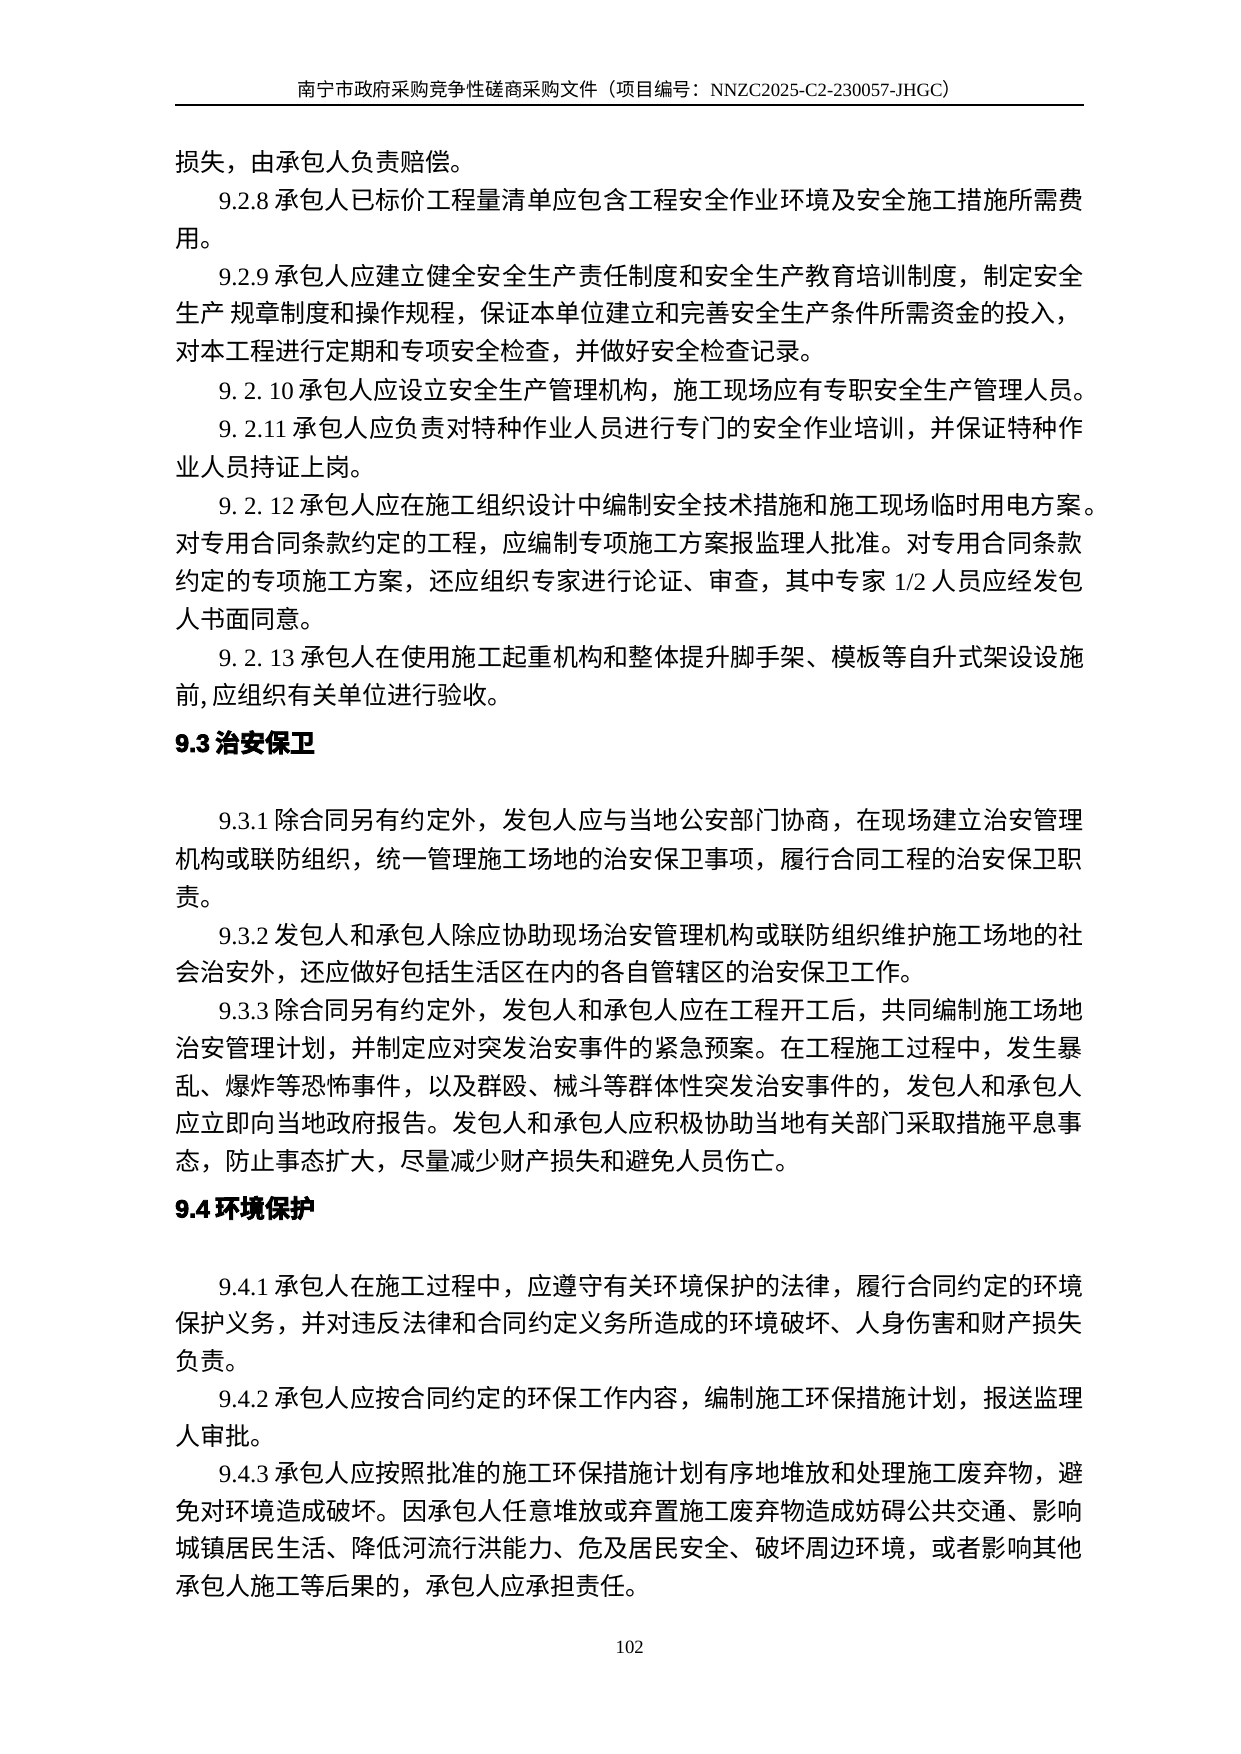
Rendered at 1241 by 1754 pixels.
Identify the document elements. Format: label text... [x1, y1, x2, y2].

text 9.3.1除合同另有约定外，发包人应与当地公安部门协商，在现场建立治安管理机构或联防组织，统一管理施工场地的治安保卫事项，履行合同工程的治安保卫职责。 [175, 799, 1084, 914]
text 9. 2.11承包人应负责对特种作业人员进行专门的安全作业培训，并保证特种作业人员持证上岗。 [175, 407, 1084, 484]
text 9. 2. 13承包人在使用施工起重机构和整体提升脚手架、模板等自升式架设设施前, 应组织有关单位进行验收。 [175, 636, 1084, 712]
text 9.2.9承包人应建立健全安全生产责任制度和安全生产教育培训制度，制定安全生产 规章制度和操作规程，保证本单位建立和完善安全生产条件所需资金的投入，对本工程进行定期和专项安全检查，并做好安全检查记录。 [175, 255, 1084, 368]
text 9. 2. 12承包人应在施工组织设计中编制安全技术措施和施工现场临时用电方案。对专用合同条款约定的工程，应编制专项施工方案报监理人批准。对专用合同条款约定的专项施工方案，还应组织专家进行论证、审查，其中专家1/2人员应经发包人书面同意。 [175, 484, 1084, 636]
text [175, 139, 1084, 179]
text 9. 2. 10承包人应设立安全生产管理机构，施工现场应有专职安全生产管理人员。 [175, 368, 1084, 407]
subtitle 9.4环境保护 [175, 1192, 1084, 1223]
text 9.3.3除合同另有约定外，发包人和承包人应在工程开工后，共同编制施工场地治安管理计划，并制定应对突发治安事件的紧急预案。在工程施工过程中，发生暴乱、爆炸等恐怖事件，以及群殴、械斗等群体性突发治安事件的，发包人和承包人应立即向当地政府报告。发包人和承包人应积极协助当地有关部门采取措施平息事态，防止事态扩大，尽量减少财产损失和避免人员伤亡。 [175, 989, 1084, 1178]
text 9.4.3承包人应按照批准的施工环保措施计划有序地堆放和处理施工废弃物，避免对环境造成破坏。因承包人任意堆放或弃置施工废弃物造成妨碍公共交通、影响城镇居民生活、降低河流行洪能力、危及居民安全、破坏周边环境，或者影响其他承包人施工等后果的，承包人应承担责任。 [175, 1452, 1084, 1602]
subtitle 9.3治安保卫 [175, 727, 1084, 757]
text 9.4.2承包人应按合同约定的环保工作内容，编制施工环保措施计划，报送监理人审批。 [175, 1377, 1084, 1452]
text 9.2.8承包人已标价工程量清单应包含工程安全作业环境及安全施工措施所需费用。 [175, 179, 1084, 255]
text 9.4.1承包人在施工过程中，应遵守有关环境保护的法律，履行合同约定的环境保护义务，并对违反法律和合同约定义务所造成的环境破坏、人身伤害和财产损失负责。 [175, 1265, 1084, 1377]
text 9.3.2发包人和承包人除应协助现场治安管理机构或联防组织维护施工场地的社会治安外，还应做好包括生活区在内的各自管辖区的治安保卫工作。 [175, 914, 1084, 989]
